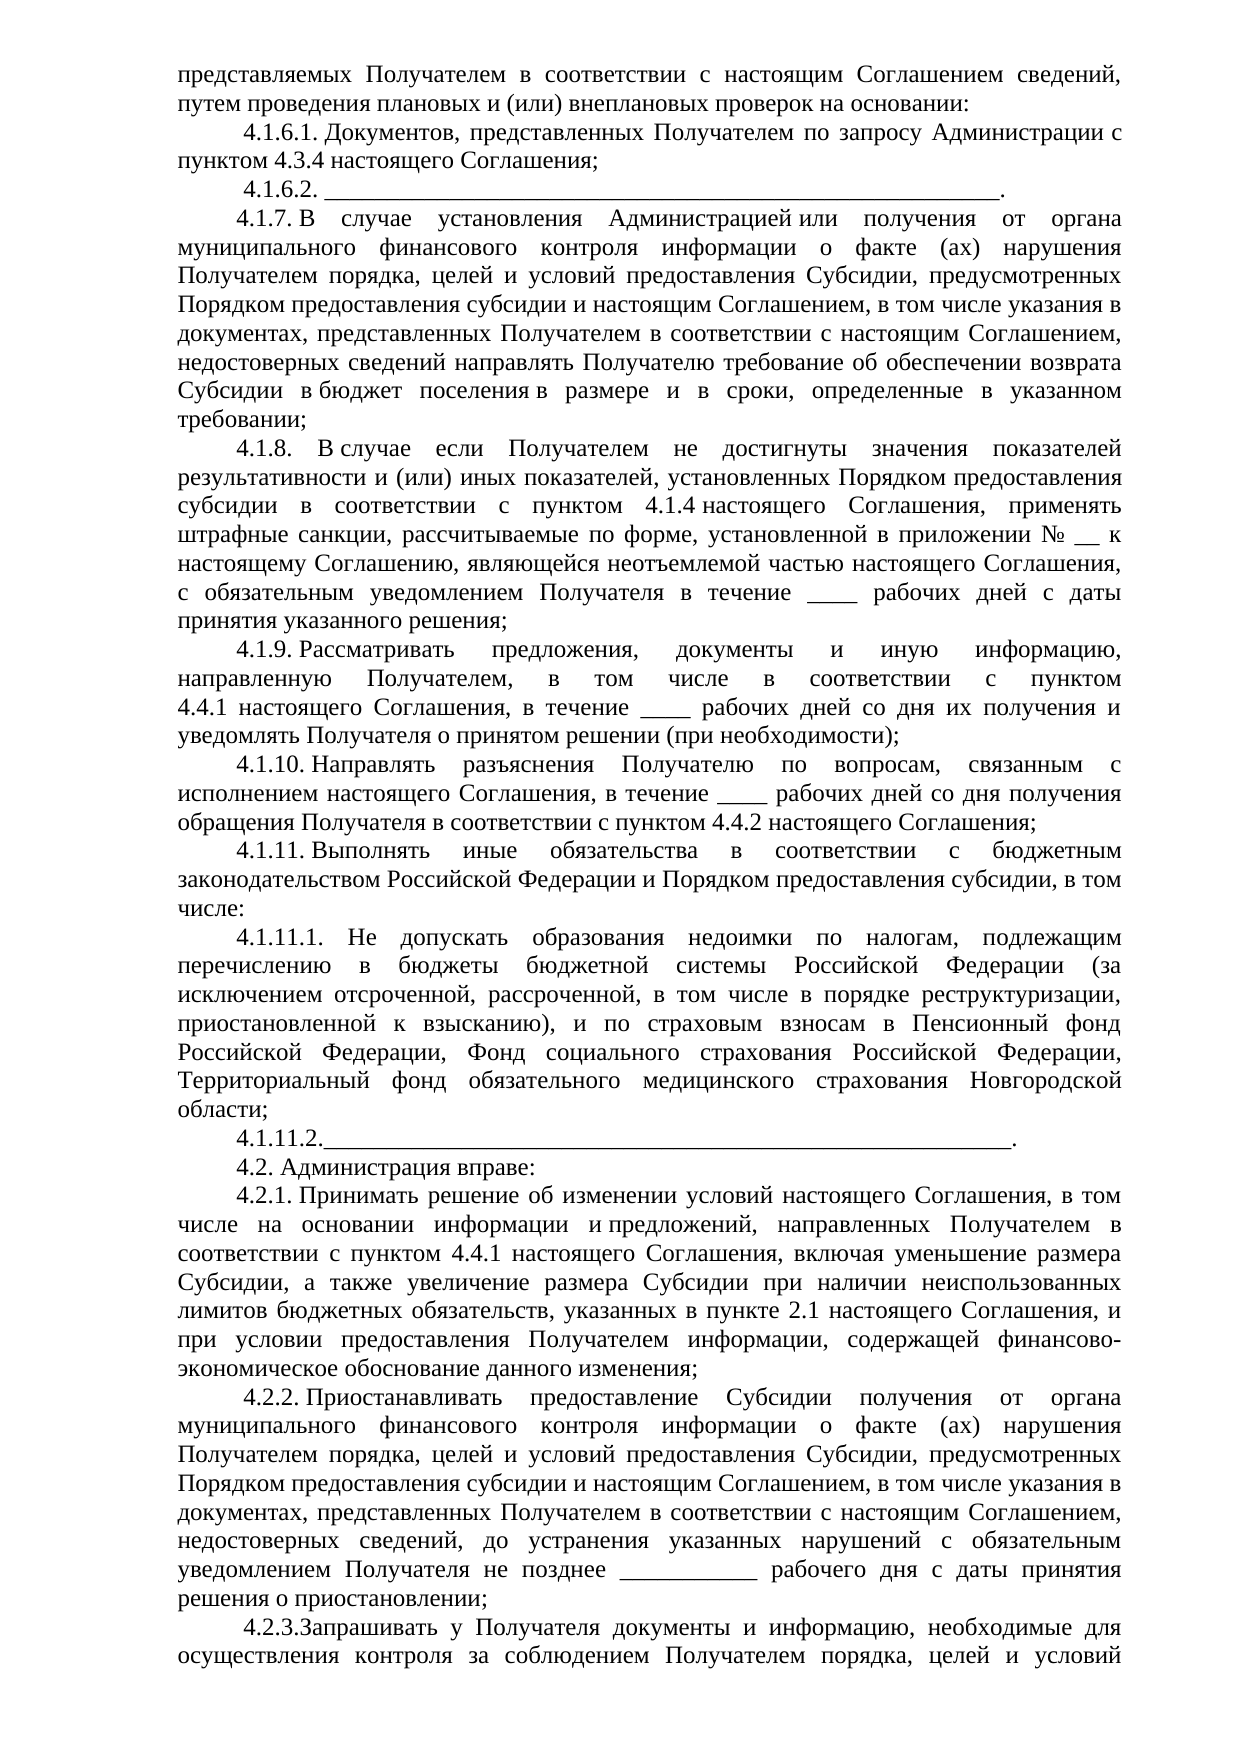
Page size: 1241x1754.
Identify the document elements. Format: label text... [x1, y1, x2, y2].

text 4.1.6.1. Документов, представленных Получателем по запросу Администрации с пунктом 4.3.4 настоящего Соглашения; [177, 117, 1122, 174]
text 4.1.11. Выполнять иные обязательства в соответствии с бюджетным законодательством Российской Федерации и Порядком предоставления субсидии, в том числе: [177, 835, 1122, 922]
text 4.2.2. Приостанавливать предоставление Субсидии получения от органа муниципального финансового контроля информации о факте (ах) нарушения Получателем порядка, целей и условий предоставления Субсидии, предусмотренных Порядком предоставления субсидии и настоящим Соглашением, в том числе указания в документах, представленных Получателем в соответствии с настоящим Соглашением, недостоверных сведений, до устранения указанных нарушений с обязательным уведомлением Получателя не позднее ___________ рабочего дня с даты принятия решения о приостановлении; [177, 1382, 1122, 1612]
text 4.1.8. В случае если Получателем не достигнуты значения показателей результативности и (или) иных показателей, установленных Порядком предоставления субсидии в соответствии с пунктом 4.1.4 настоящего Соглашения, применять штрафные санкции, рассчитываемые по форме, установленной в приложении № __ к настоящему Соглашению, являющейся неотъемлемой частью настоящего Соглашения, с обязательным уведомлением Получателя в течение ____ рабочих дней с даты принятия указанного решения; [177, 433, 1122, 634]
text 4.1.11.1. Не допускать образования недоимки по налогам, подлежащим перечислению в бюджеты бюджетной системы Российской Федерации (за исключением отсроченной, рассроченной, в том числе в порядке реструктуризации, приостановленной к взысканию), и по страховым взносам в Пенсионный фонд Российской Федерации, Фонд социального страхования Российской Федерации, Территориальный фонд обязательного медицинского страхования Новгородской области; [177, 922, 1122, 1123]
text 4.1.7. В случае установления Администрацией или получения от органа муниципального финансового контроля информации о факте (ах) нарушения Получателем порядка, целей и условий предоставления Субсидии, предусмотренных Порядком предоставления субсидии и настоящим Соглашением, в том числе указания в документах, представленных Получателем в соответствии с настоящим Соглашением, недостоверных сведений направлять Получателю требование об обеспечении возврата Субсидии в бюджет поселения в размере и в сроки, определенные в указанном требовании; [177, 203, 1122, 433]
text 4.2. Администрация вправе: [177, 1152, 1122, 1180]
text 4.1.10. Направлять разъяснения Получателю по вопросам, связанным с исполнением настоящего Соглашения, в течение ____ рабочих дней со дня получения обращения Получателя в соответствии с пунктом 4.4.2 настоящего Соглашения; [177, 749, 1122, 835]
text 4.1.6.2. ______________________________________________________. [177, 174, 1122, 203]
text 4.1.11.2._______________________________________________________. [177, 1123, 1122, 1152]
text 4.2.1. Принимать решение об изменении условий настоящего Соглашения, в том числе на основании информации и предложений, направленных Получателем в соответствии с пунктом 4.4.1 настоящего Соглашения, включая уменьшение размера Субсидии, а также увеличение размера Субсидии при наличии неиспользованных лимитов бюджетных обязательств, указанных в пункте 2.1 настоящего Соглашения, и при условии предоставления Получателем информации, содержащей финансово-экономическое обоснование данного изменения; [177, 1180, 1122, 1382]
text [177, 59, 1122, 117]
text 4.1.9. Рассматривать предложения, документы и иную информацию, направленную Получателем, в том числе в соответствии с пунктом 4.4.1 настоящего Соглашения, в течение ____ рабочих дней со дня их получения и уведомлять Получателя о принятом решении (при необходимости); [177, 634, 1122, 749]
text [177, 1612, 1122, 1669]
